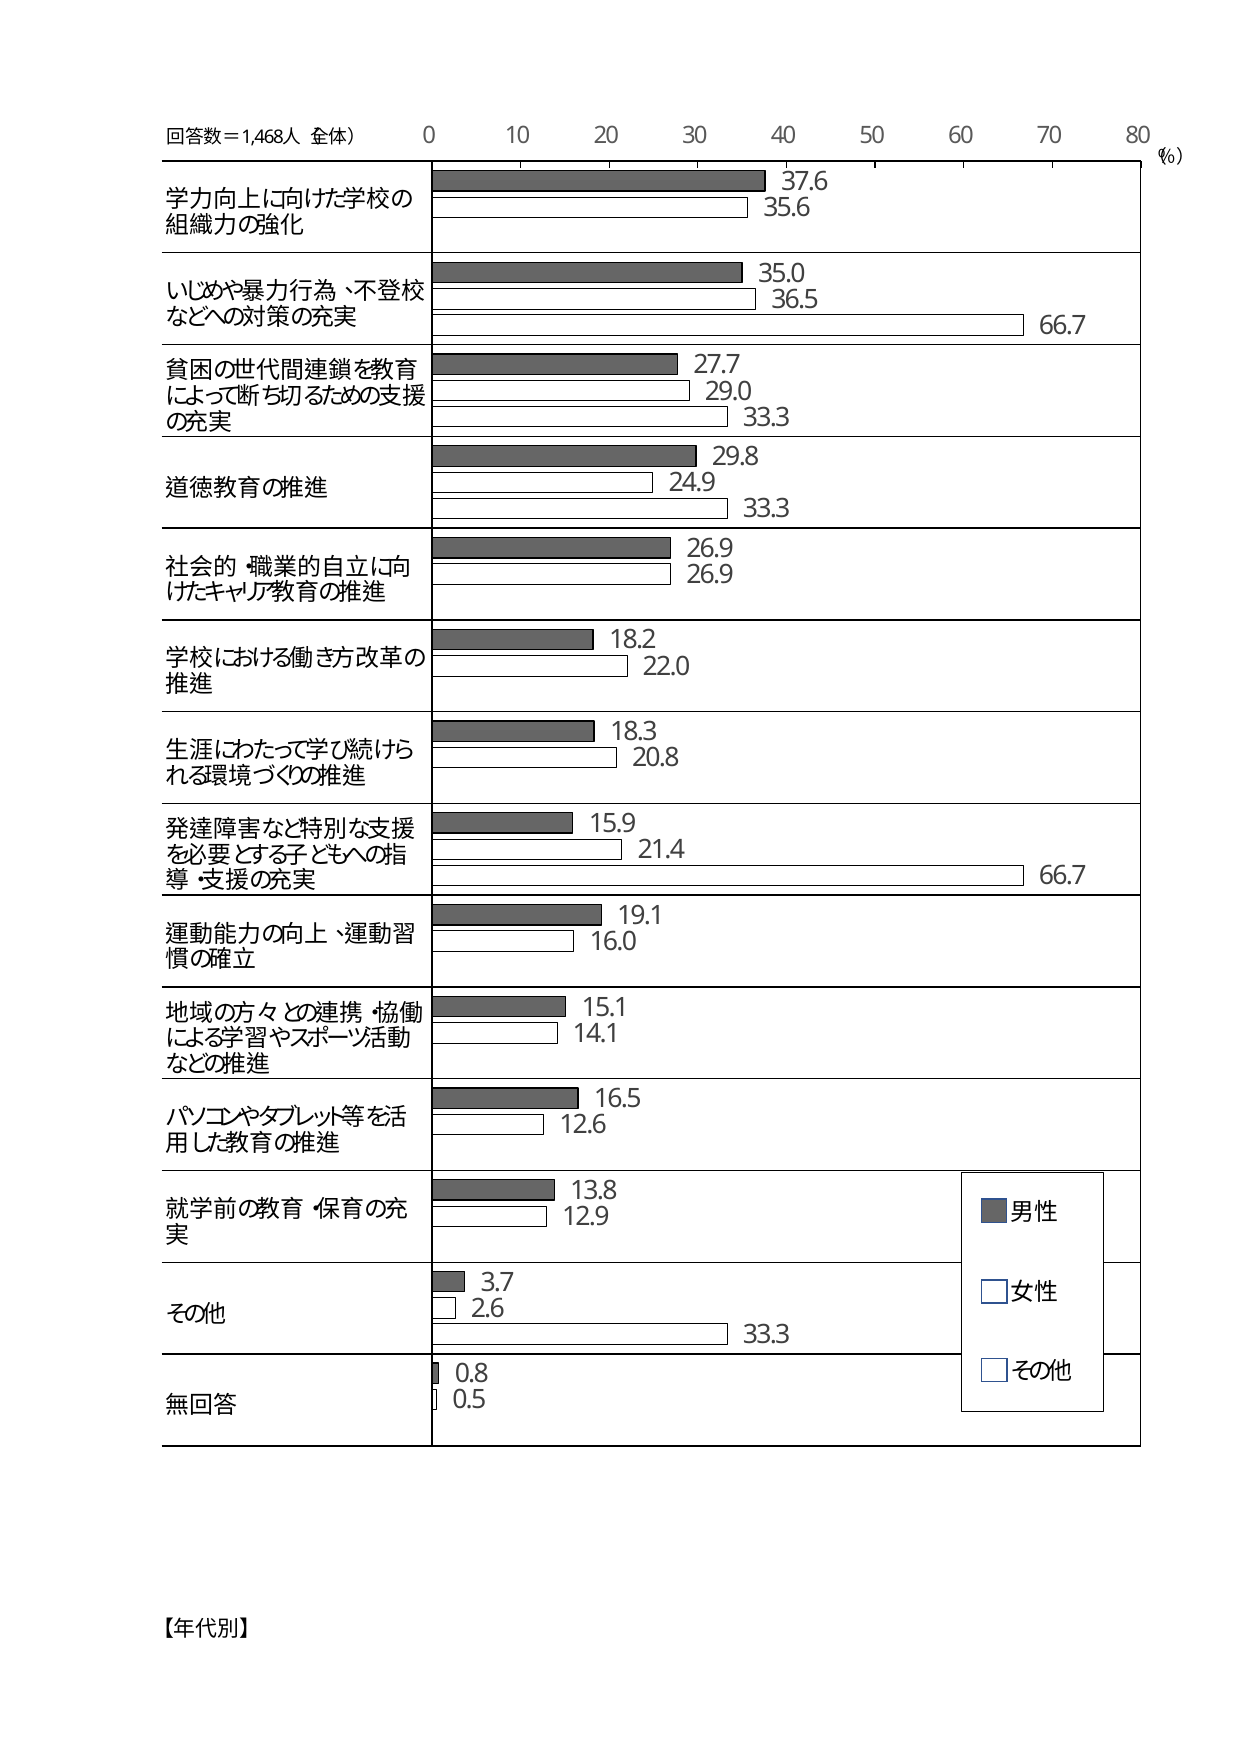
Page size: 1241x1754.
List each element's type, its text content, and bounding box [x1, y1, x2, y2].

text 【年代別】 [130, 1608, 1110, 1646]
